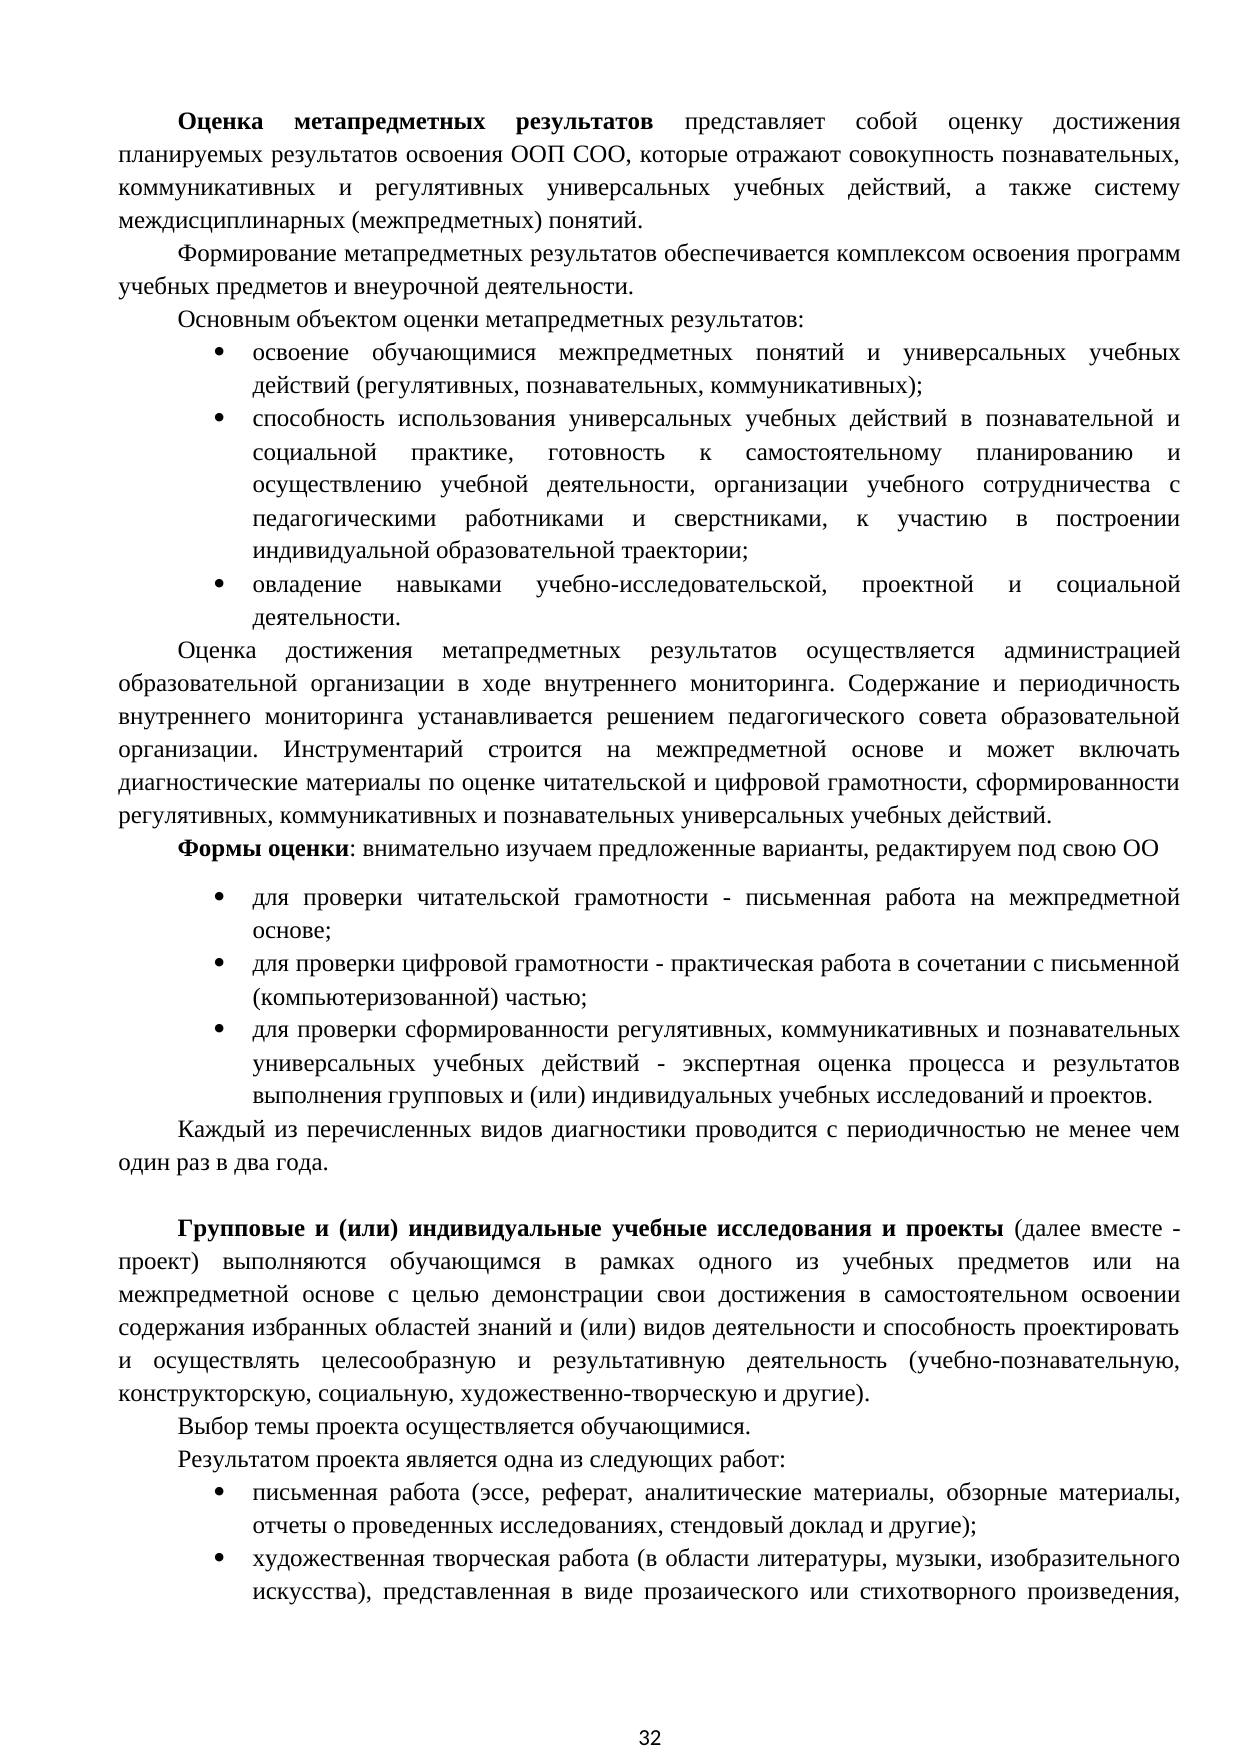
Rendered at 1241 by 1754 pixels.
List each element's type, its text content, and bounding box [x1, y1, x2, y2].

list письменная работа (эссе, реферат, аналитические материалы, обзорные материалы, отчеты о проведенных исследованиях, стендовый доклад и другие); [215, 1477, 1181, 1539]
text Выбор темы проекта осуществляется обучающимися. [118, 1411, 1181, 1439]
list способность использования универсальных учебных действий в познавательной и социальной практике, готовность к самостоятельному планированию и осуществлению учебной деятельности, организации учебного сотрудничества с педагогическими работниками и сверстниками, к участию в построении индивидуальной образовательной траектории; [215, 403, 1181, 564]
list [215, 1543, 1181, 1605]
text Оценка метапредметных результатов представляет собой оценку достижения планируемых результатов освоения ООП СОО, которые отражают совокупность познавательных, коммуникативных и регулятивных универсальных учебных действий, а также систему междисциплинарных (межпредметных) понятий. [118, 106, 1181, 234]
text Каждый из перечисленных видов диагностики проводится с периодичностью не менее чем один раз в два года. [118, 1114, 1181, 1175]
text Результатом проекта является одна из следующих работ: [118, 1444, 1181, 1473]
text Формы оценки: внимательно изучаем предложенные варианты, редактируем под свою ОО [118, 833, 1181, 862]
text Оценка достижения метапредметных результатов осуществляется администрацией образовательной организации в ходе внутреннего мониторинга. Содержание и периодичность внутреннего мониторинга устанавливается решением педагогического совета образовательной организации. Инструментарий строится на межпредметной основе и может включать диагностические материалы по оценке читательской и цифровой грамотности, сформированности регулятивных, коммуникативных и познавательных универсальных учебных действий. [118, 635, 1181, 828]
list освоение обучающимися межпредметных понятий и универсальных учебных действий (регулятивных, познавательных, коммуникативных); [215, 337, 1181, 399]
list для проверки цифровой грамотности - практическая работа в сочетании с письменной (компьютеризованной) частью; [215, 948, 1181, 1010]
list для проверки сформированности регулятивных, коммуникативных и познавательных универсальных учебных действий - экспертная оценка процесса и результатов выполнения групповых и (или) индивидуальных учебных исследований и проектов. [215, 1014, 1181, 1109]
text Основным объектом оценки метапредметных результатов: [118, 304, 1181, 333]
list овладение навыками учебно-исследовательской, проектной и социальной деятельности. [215, 569, 1181, 630]
text Формирование метапредметных результатов обеспечивается комплексом освоения программ учебных предметов и внеурочной деятельности. [118, 238, 1181, 300]
text Групповые и (или) индивидуальные учебные исследования и проекты (далее вместе - проект) выполняются обучающимся в рамках одного из учебных предметов или на межпредметной основе с целью демонстрации свои достижения в самостоятельном освоении содержания избранных областей знаний и (или) видов деятельности и способность проектировать и осуществлять целесообразную и результативную деятельность (учебно-познавательную, конструкторскую, социальную, художественно-творческую и другие). [118, 1213, 1181, 1407]
list для проверки читательской грамотности - письменная работа на межпредметной основе; [215, 882, 1181, 944]
